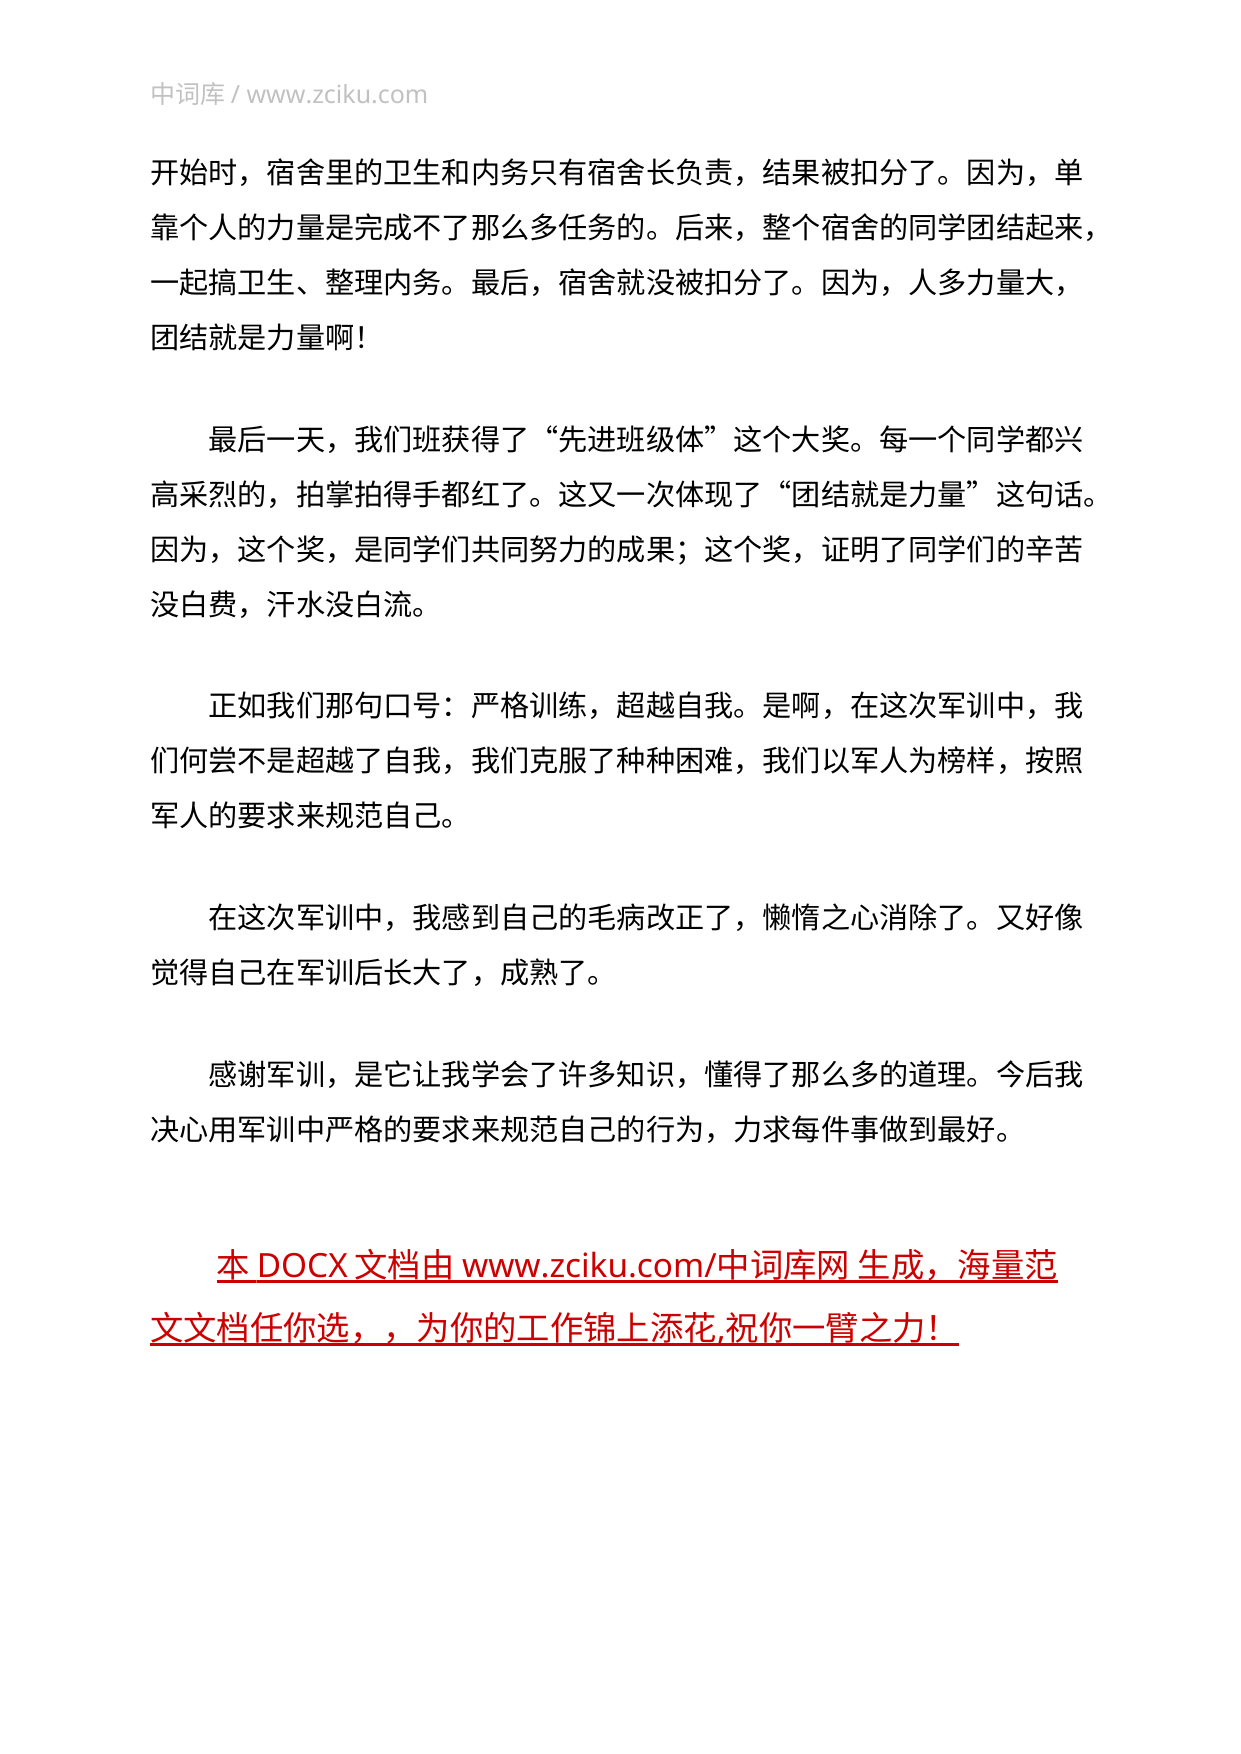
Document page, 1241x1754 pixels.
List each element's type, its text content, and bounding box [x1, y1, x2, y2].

text 感谢军训，是它让我学会了许多知识，懂得了那么多的道理。今后我决心用军训中严格的要求来规范自己的行为，力求每件事做到最好。 [150, 1051, 1090, 1148]
text 正如我们那句口号：严格训练，超越自我。是啊，在这次军训中，我们何尝不是超越了自我，我们克服了种种困难，我们以军人为榜样，按照军人的要求来规范自己。 [150, 683, 1090, 835]
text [150, 150, 1090, 357]
text 在这次军训中，我感到自己的毛病改正了，懒惰之心消除了。又好像觉得自己在军训后长大了，成熟了。 [150, 894, 1090, 992]
text 本DOCX文档由 www.zciku.com/中词库网 生成，海量范文文档任你选，，为你的工作锦上添花,祝你一臂之力！ [150, 1239, 1090, 1350]
text 最后一天，我们班获得了“先进班级体”这个大奖。每一个同学都兴高采烈的，拍掌拍得手都红了。这又一次体现了“团结就是力量”这句话。因为，这个奖，是同学们共同努力的成果；这个奖，证明了同学们的辛苦没白费，汗水没白流。 [150, 416, 1090, 623]
